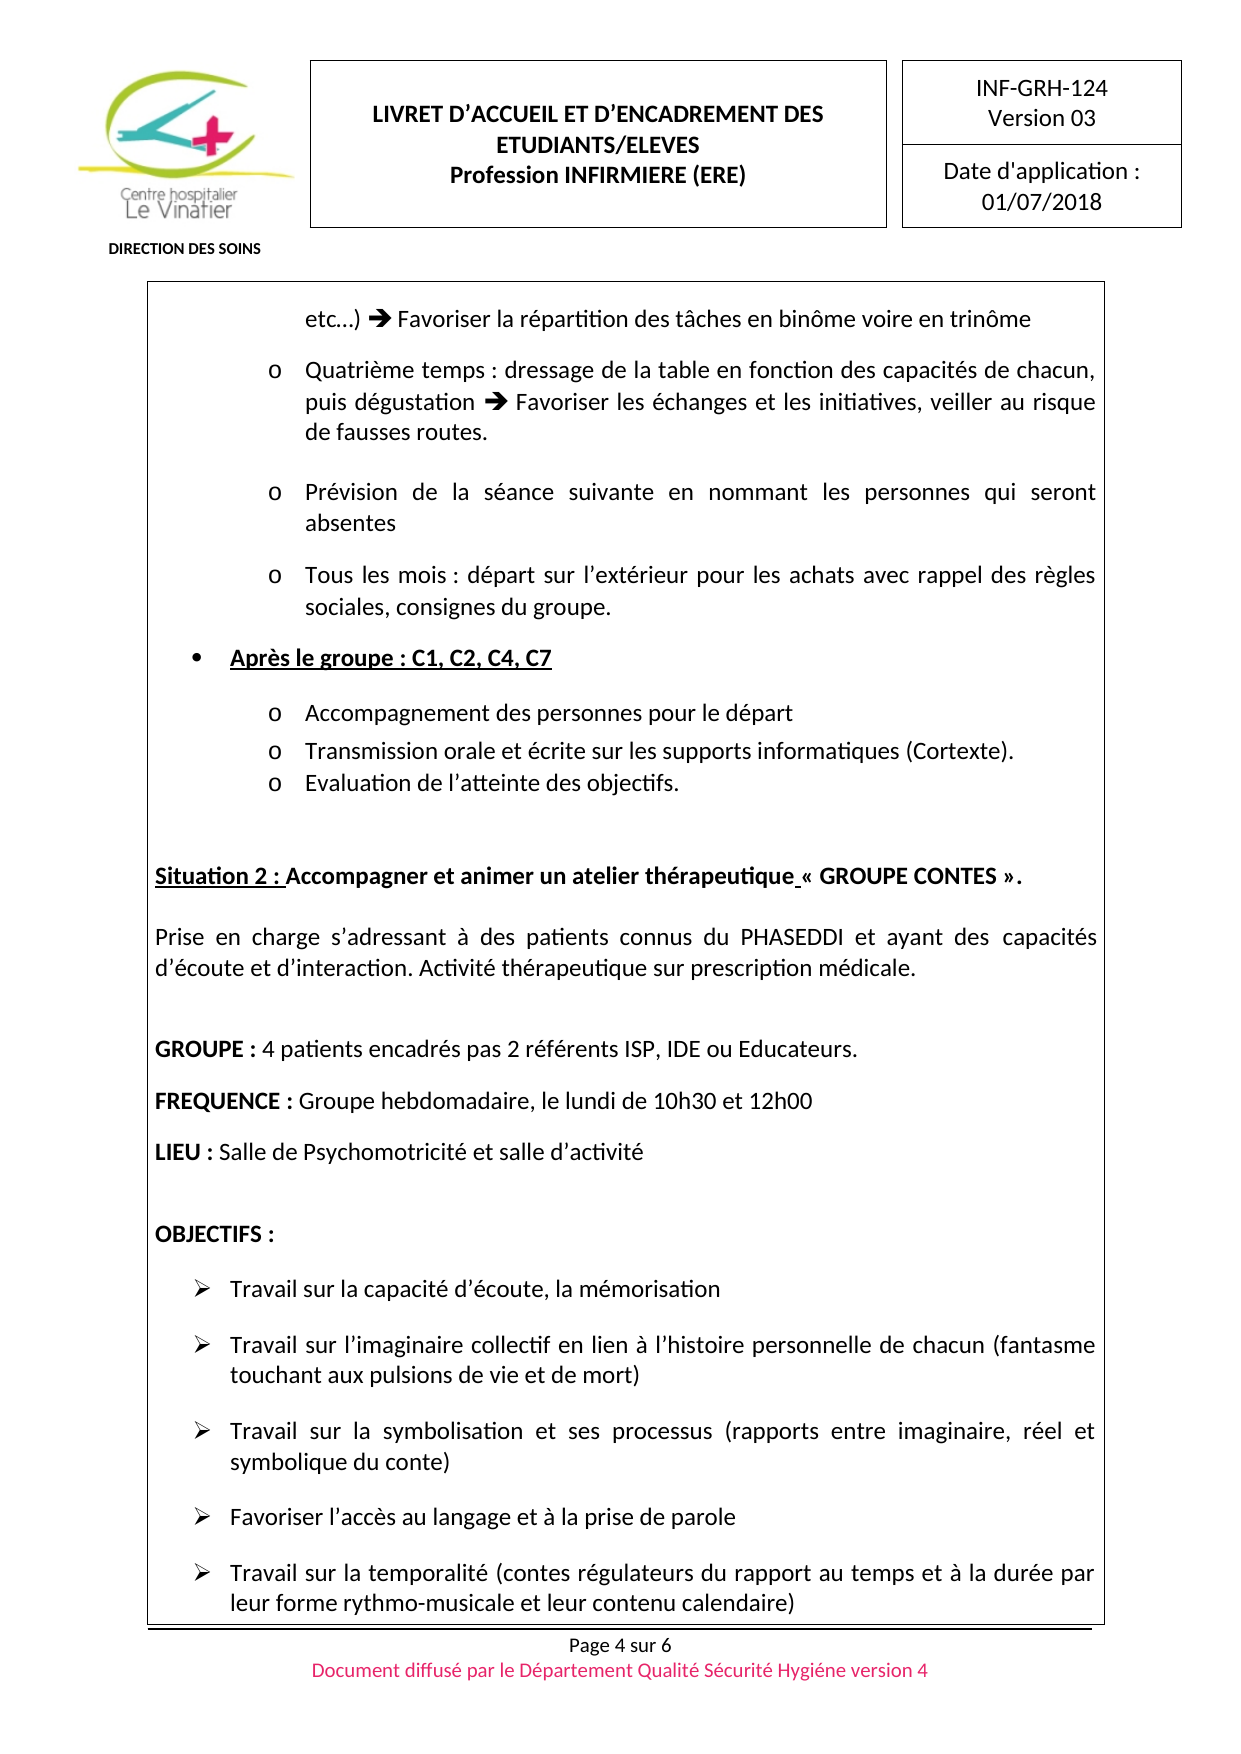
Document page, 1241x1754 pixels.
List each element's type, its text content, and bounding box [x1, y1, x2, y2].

picture [74, 62, 295, 227]
